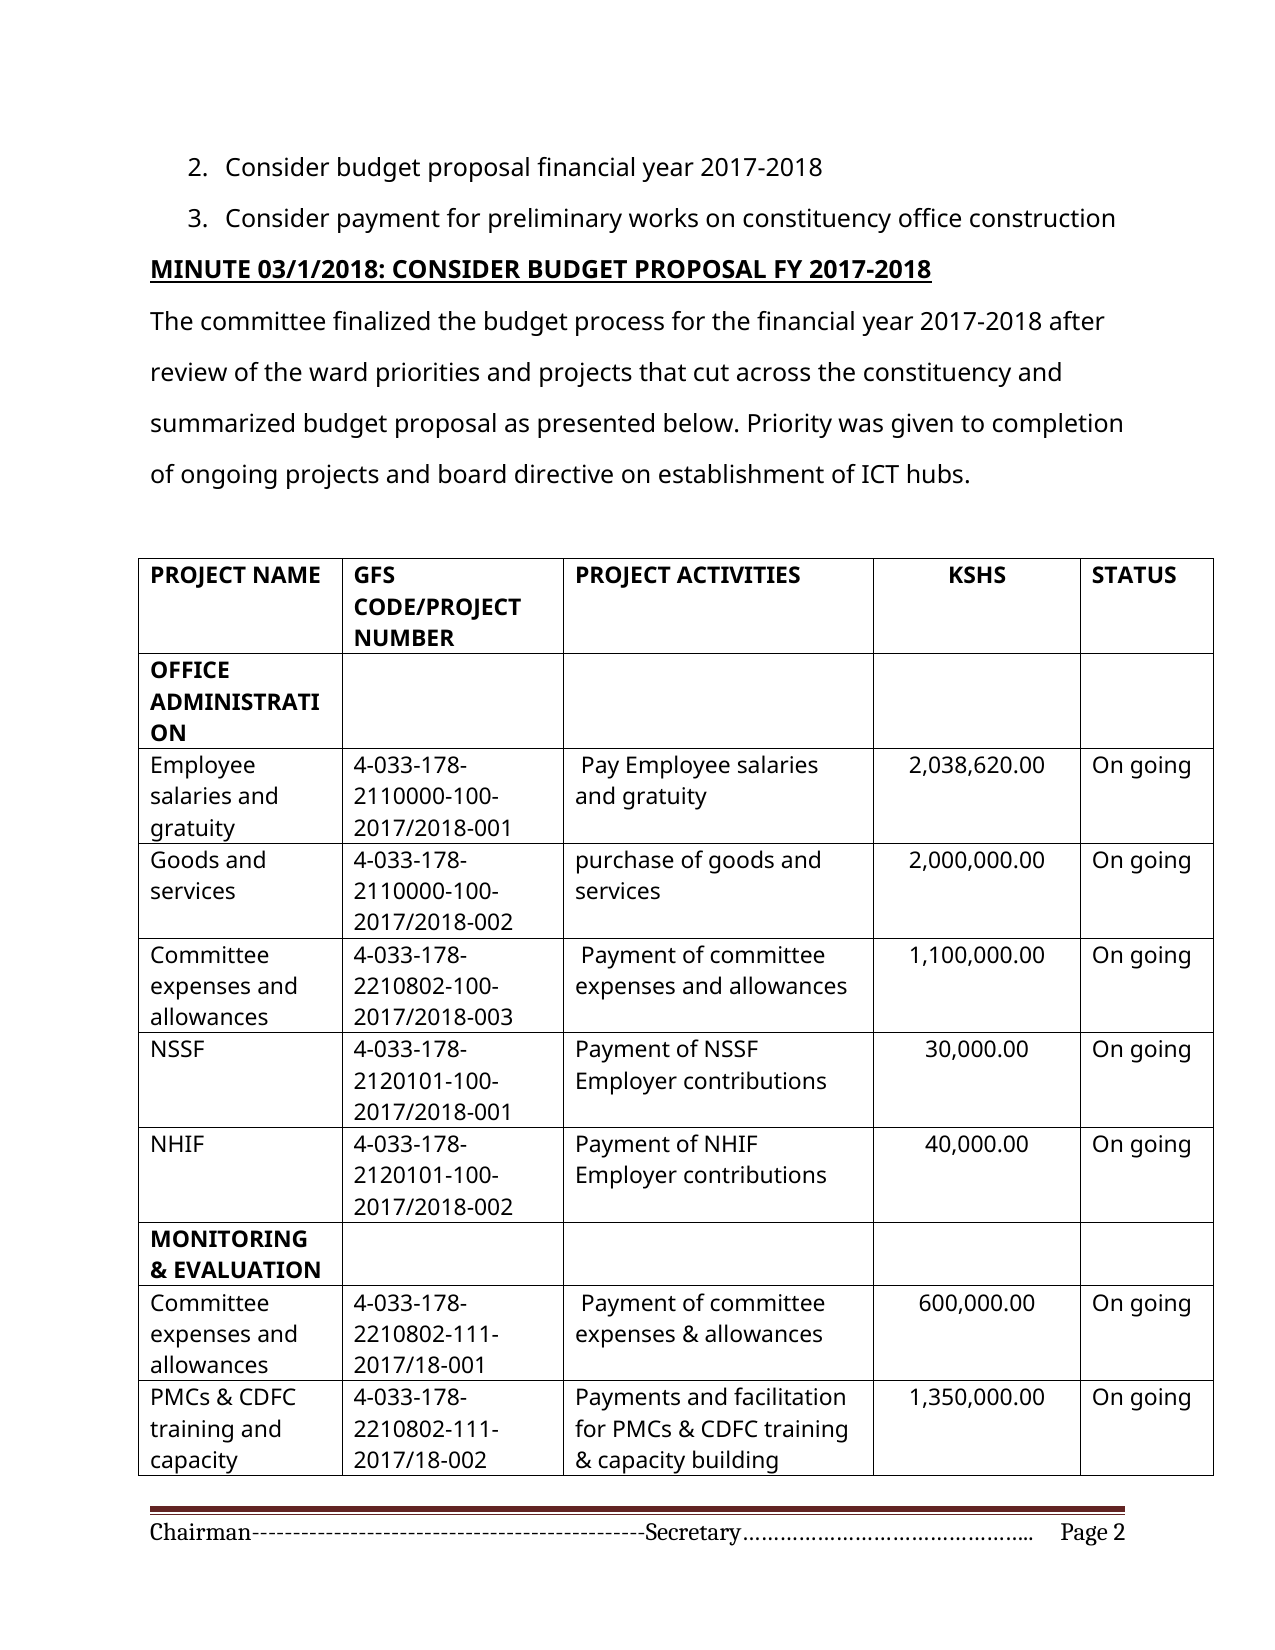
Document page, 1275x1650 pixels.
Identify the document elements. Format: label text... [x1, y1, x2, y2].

table_cell 4-033-178-2120101-100-2017/2018-001 [343, 1033, 563, 1127]
table_cell MONITORING & EVALUATION [139, 1223, 342, 1285]
table_cell [874, 654, 1080, 748]
table_header PROJECT NAME [139, 559, 342, 653]
table_cell Committee expenses and allowances [139, 1286, 342, 1380]
table_cell 1,100,000.00 [874, 939, 1080, 1032]
table_cell 30,000.00 [874, 1033, 1080, 1127]
text MINUTE 03/1/2018: CONSIDER BUDGET PROPOSAL FY 2017-2018 [150, 252, 1125, 286]
table_cell Pay Employee salaries and gratuity [564, 749, 873, 843]
table_header PROJECT ACTIVITIES [564, 559, 873, 653]
table_cell 4-033-178-2110000-100-2017/2018-002 [343, 844, 563, 937]
table_cell Payment of NSSF Employer contributions [564, 1033, 873, 1127]
table_cell [874, 1223, 1080, 1285]
table_cell [343, 654, 563, 748]
table_cell 2,038,620.00 [874, 749, 1080, 843]
table_header STATUS [1081, 559, 1213, 653]
table_cell 600,000.00 [874, 1286, 1080, 1380]
table_header GFS CODE/PROJECT NUMBER [343, 559, 563, 653]
table_cell Payment of committee expenses and allowances [564, 939, 873, 1032]
table_cell OFFICE ADMINISTRATION [139, 654, 342, 748]
table_cell Employee salaries and gratuity [139, 749, 342, 843]
table_cell 4-033-178-2210802-111-2017/18-001 [343, 1286, 563, 1380]
table_cell Goods and services [139, 844, 342, 937]
table_cell On going [1081, 1033, 1213, 1127]
list Consider budget proposal financial year 2017-2018 [187, 150, 1125, 184]
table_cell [564, 1381, 873, 1475]
table_cell [343, 1223, 563, 1285]
table_cell [1081, 654, 1213, 748]
table_cell [564, 654, 873, 748]
table_cell Payment of committee expenses & allowances [564, 1286, 873, 1380]
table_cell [343, 1381, 563, 1475]
table_cell On going [1081, 749, 1213, 843]
table_cell NHIF [139, 1128, 342, 1222]
table_cell Payment of NHIF Employer contributions [564, 1128, 873, 1222]
list Consider payment for preliminary works on constituency office construction [187, 201, 1125, 235]
table_cell 1,350,000.00 [874, 1381, 1080, 1475]
table_cell On going [1081, 1286, 1213, 1380]
table_cell [564, 1223, 873, 1285]
table_header KSHS [874, 559, 1080, 653]
table_cell 4-033-178-2210802-100-2017/2018-003 [343, 939, 563, 1032]
table_cell 4-033-178-2120101-100-2017/2018-002 [343, 1128, 563, 1222]
table_cell On going [1081, 1381, 1213, 1475]
table_cell purchase of goods and services [564, 844, 873, 937]
table_cell 4-033-178-2110000-100-2017/2018-001 [343, 749, 563, 843]
table_cell NSSF [139, 1033, 342, 1127]
table_cell 40,000.00 [874, 1128, 1080, 1222]
table_cell 2,000,000.00 [874, 844, 1080, 937]
table_cell On going [1081, 1128, 1213, 1222]
table_cell [1081, 1223, 1213, 1285]
table_cell On going [1081, 939, 1213, 1032]
table_cell On going [1081, 844, 1213, 937]
text The committee finalized the budget process for the financial year 2017-2018 after review of the ward priorities and projects that cut across the constituency and summarized budget proposal as presented below. Priority was given to completion of ongoing projects and board directive on establishment of ICT hubs. [150, 303, 1125, 490]
table_cell Committee expenses and allowances [139, 939, 342, 1032]
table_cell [139, 1381, 342, 1475]
